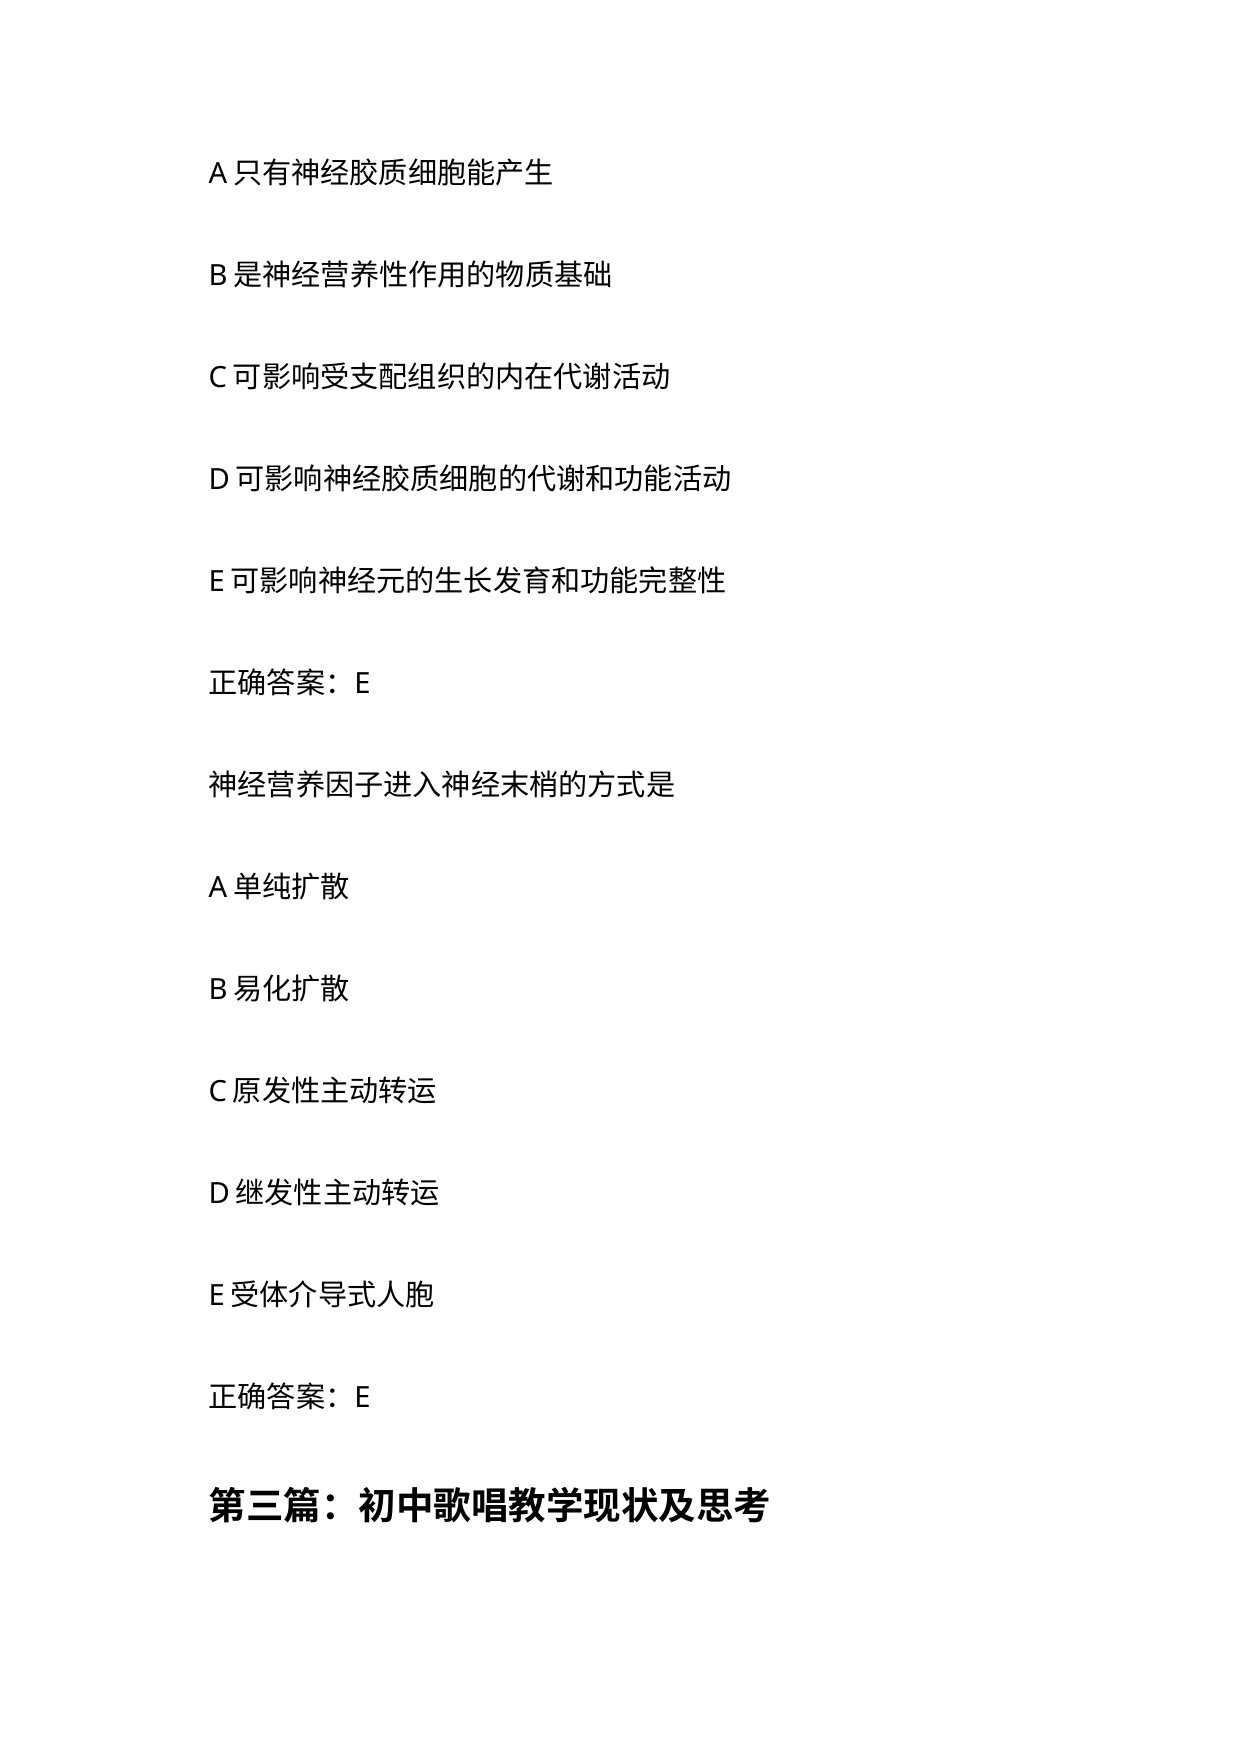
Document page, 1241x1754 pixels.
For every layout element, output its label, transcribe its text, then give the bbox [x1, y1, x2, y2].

text 正确答案：E [150, 1373, 1090, 1416]
text B易化扩散 [150, 966, 1090, 1008]
text A只有神经胶质细胞能产生 [150, 150, 1090, 192]
text E可影响神经元的生长发育和功能完整性 [150, 558, 1090, 600]
text 正确答案：E [150, 660, 1090, 702]
text B是神经营养性作用的物质基础 [150, 252, 1090, 294]
text E受体介导式人胞 [150, 1272, 1090, 1314]
text D继发性主动转运 [150, 1169, 1090, 1212]
text D可影响神经胶质细胞的代谢和功能活动 [150, 456, 1090, 498]
text A单纯扩散 [150, 864, 1090, 906]
text 神经营养因子进入神经末梢的方式是 [150, 762, 1090, 804]
text C原发性主动转运 [150, 1068, 1090, 1110]
text 第三篇：初中歌唱教学现状及思考 [150, 1476, 1090, 1530]
text C可影响受支配组织的内在代谢活动 [150, 354, 1090, 396]
